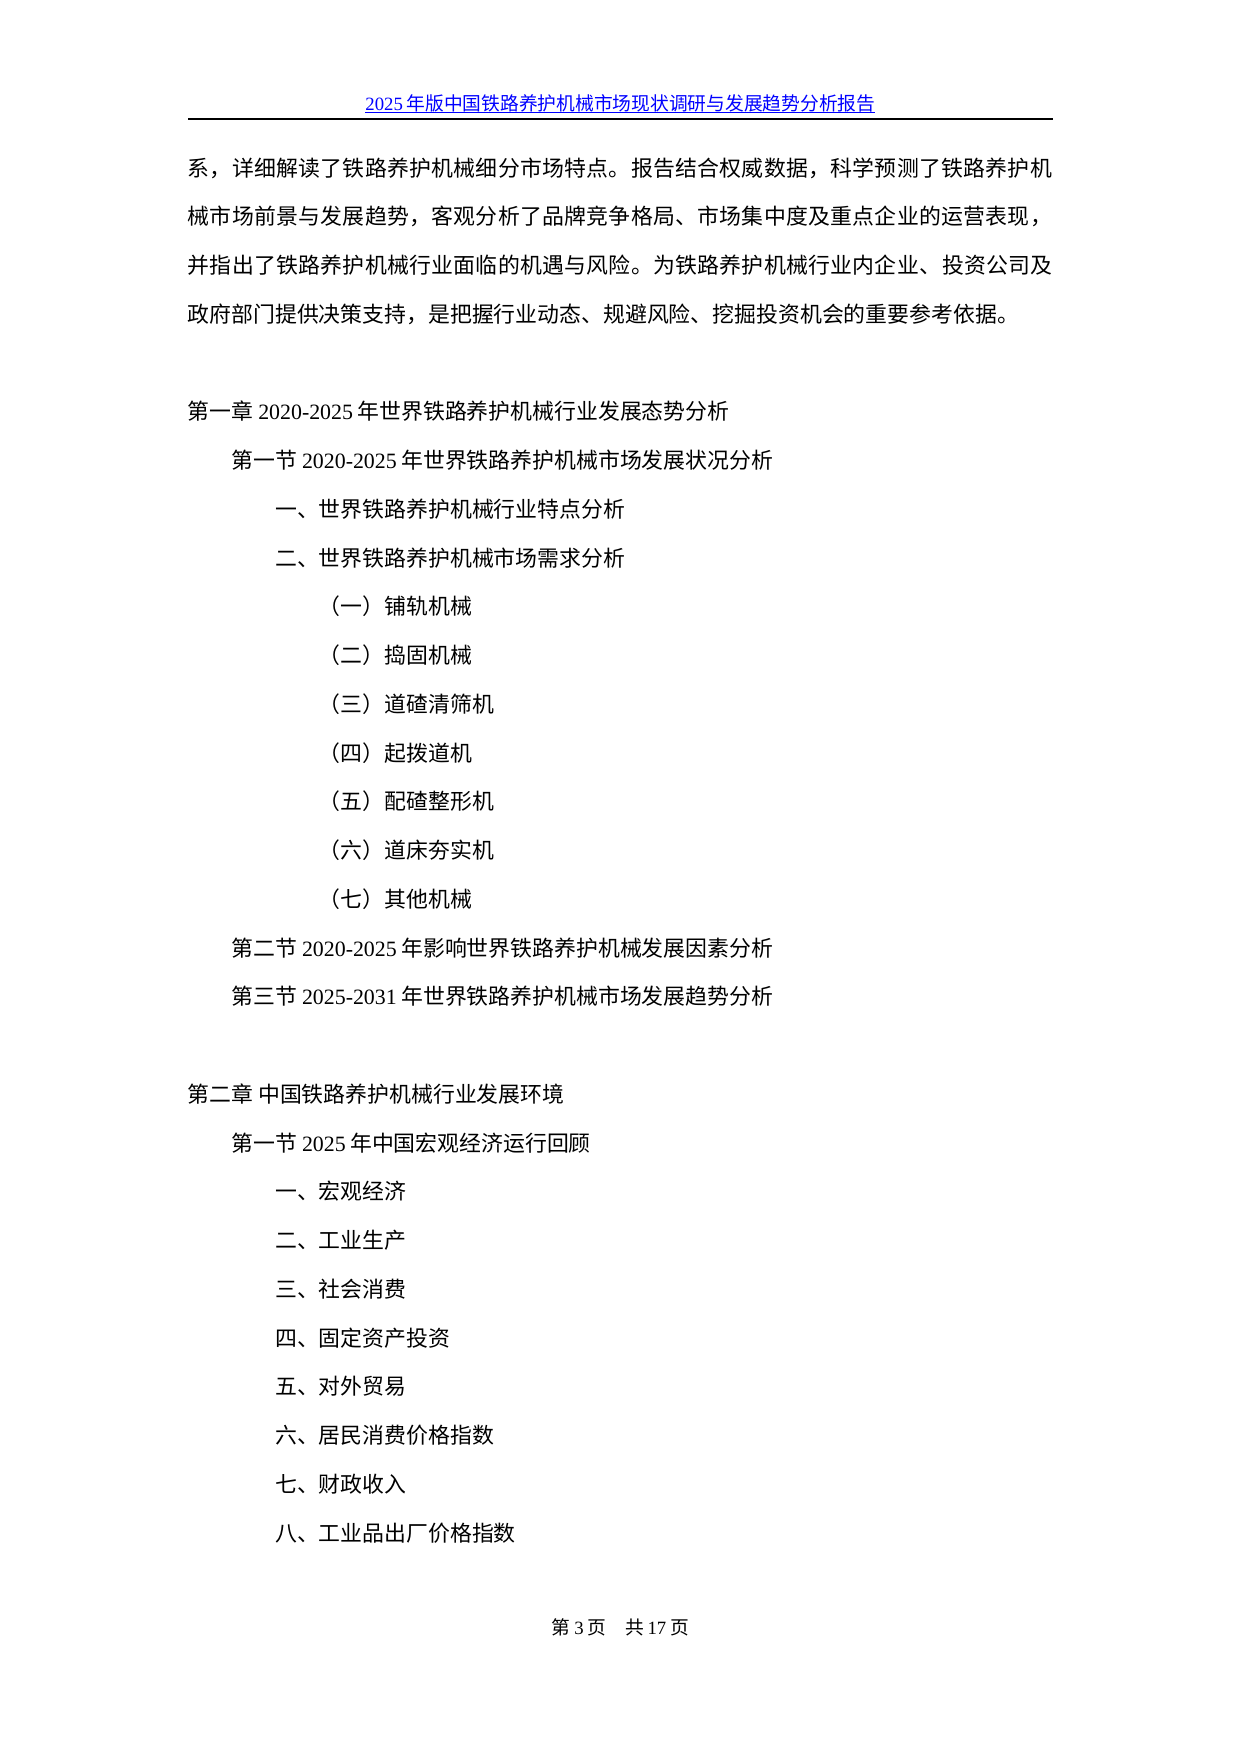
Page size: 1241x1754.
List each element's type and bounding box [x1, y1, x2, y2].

text [187, 150, 1053, 1548]
